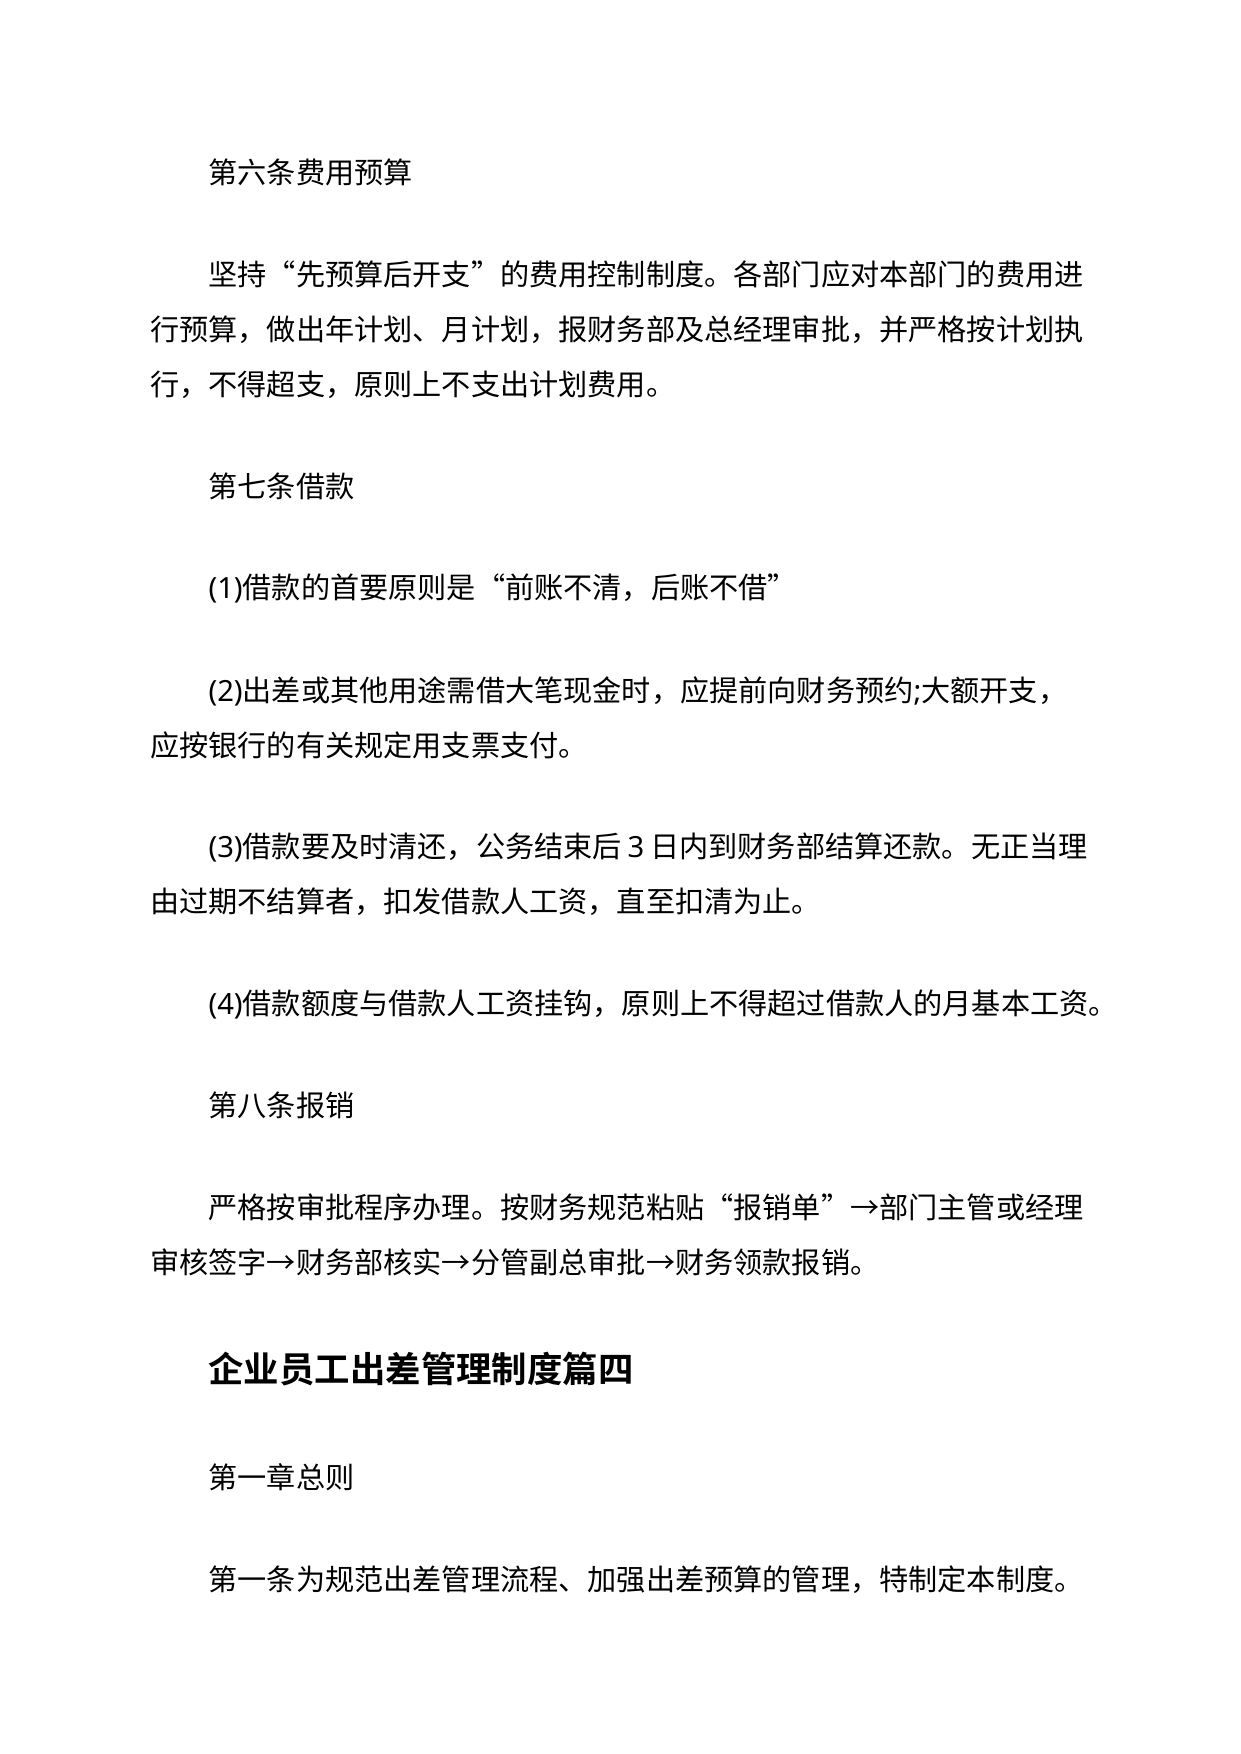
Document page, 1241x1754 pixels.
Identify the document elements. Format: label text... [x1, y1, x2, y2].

text 严格按审批程序办理。按财务规范粘贴“报销单”→部门主管或经理审核签字→财务部核实→分管副总审批→财务领款报销。 [150, 1184, 1090, 1282]
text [150, 1556, 1090, 1598]
text (3)借款要及时清还，公务结束后3日内到财务部结算还款。无正当理由过期不结算者，扣发借款人工资，直至扣清为止。 [150, 824, 1090, 921]
text 坚持“先预算后开支”的费用控制制度。各部门应对本部门的费用进行预算，做出年计划、月计划，报财务部及总经理审批，并严格按计划执行，不得超支，原则上不支出计划费用。 [150, 252, 1090, 404]
text (2)出差或其他用途需借大笔现金时，应提前向财务预约;大额开支，应按银行的有关规定用支票支付。 [150, 667, 1090, 764]
text 企业员工出差管理制度篇四 [150, 1341, 1090, 1392]
text (4)借款额度与借款人工资挂钩，原则上不得超过借款人的月基本工资。 [150, 981, 1090, 1023]
text (1)借款的首要原则是“前账不清，后账不借” [150, 565, 1090, 607]
text 第八条报销 [150, 1083, 1090, 1125]
text 第六条费用预算 [150, 150, 1090, 192]
text 第七条借款 [150, 463, 1090, 506]
text 第一章总则 [150, 1454, 1090, 1497]
